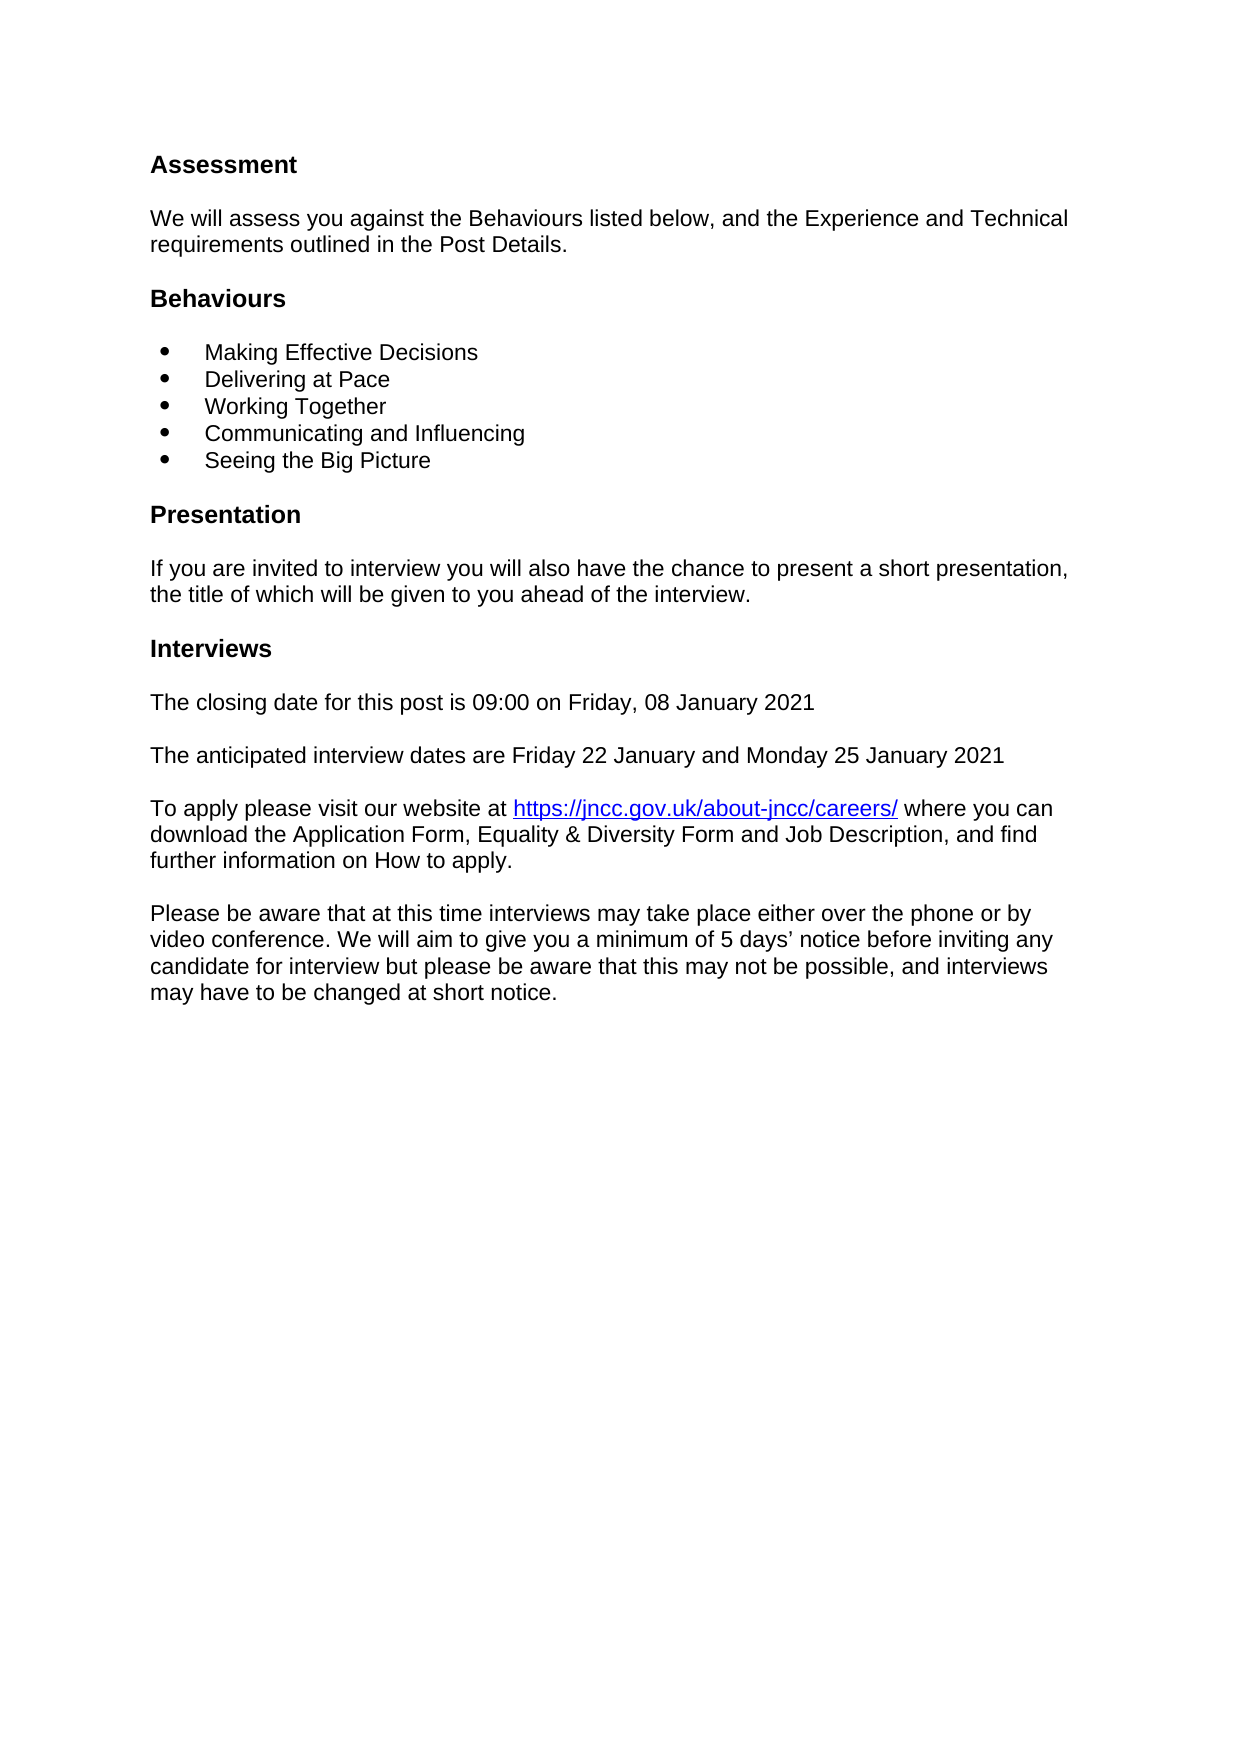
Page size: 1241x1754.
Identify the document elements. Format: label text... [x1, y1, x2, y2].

text Please be aware that at this time interviews may take place either over the phone or by video conference. We will aim to give you a minimum of 5 days’ notice before inviting any candidate for interview but please be aware that this may not be possible, and interviews may have to be changed at short notice. [150, 900, 1090, 1006]
text The anticipated interview dates are Friday 22 January and Monday 25 January 2021 [150, 742, 1090, 768]
subtitle Interviews [150, 634, 1090, 663]
text Presentation [150, 500, 1090, 529]
text Assessment [150, 150, 1090, 179]
text To apply please visit our website at https://jncc.gov.uk/about-jncc/careers/ where you can download the Application Form, Equality & Diversity Form and Job Description, and find further information on How to apply. [150, 795, 1090, 874]
subtitle Behaviours [150, 284, 1090, 313]
text We will assess you against the Behaviours listed below, and the Experience and Technical requirements outlined in the Post Details. [150, 205, 1090, 258]
text If you are invited to interview you will also have the chance to present a short presentation, the title of which will be given to you ahead of the interview. [150, 555, 1090, 608]
text The closing date for this post is 09:00 on [150, 689, 1090, 716]
